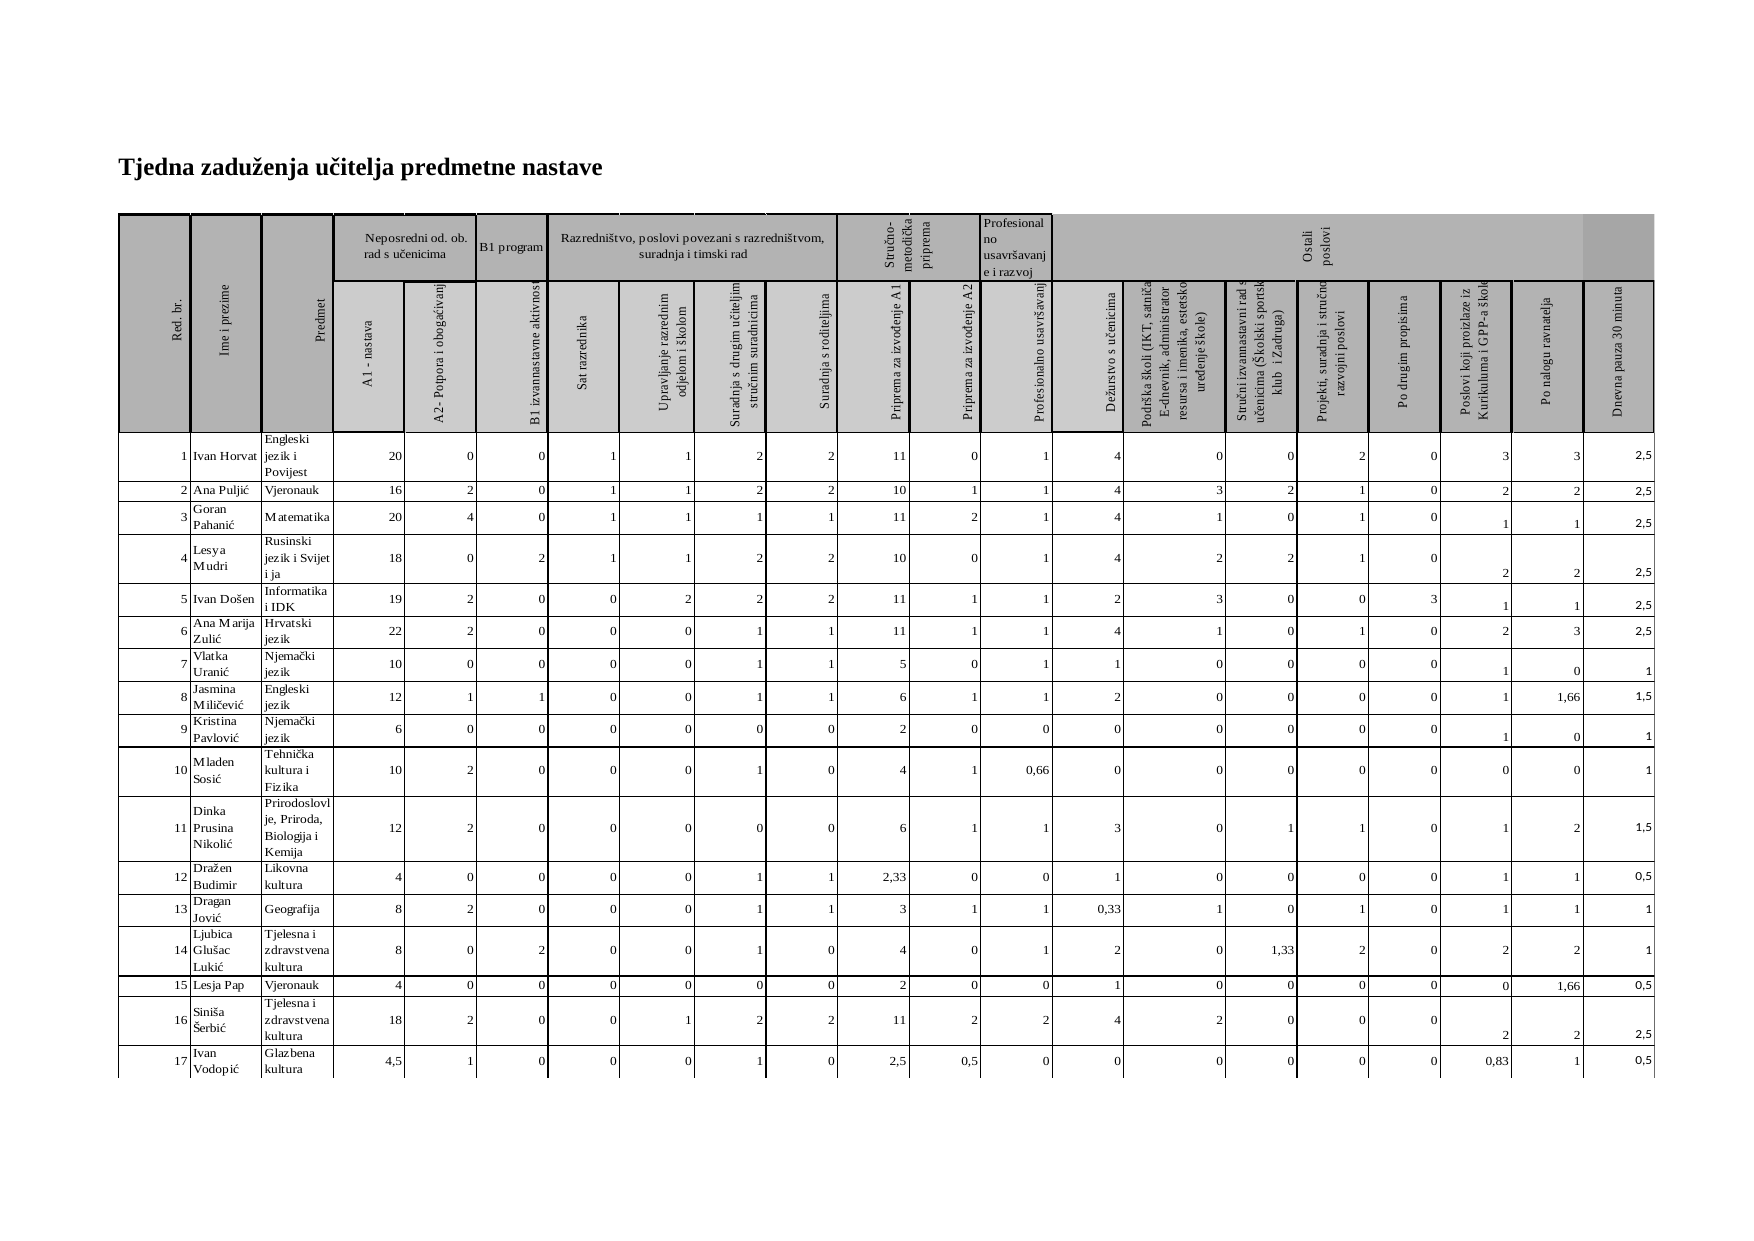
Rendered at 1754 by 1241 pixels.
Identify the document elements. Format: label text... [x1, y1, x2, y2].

text Tjedna zaduženja učitelja predmetne nastave [118, 152, 1636, 180]
